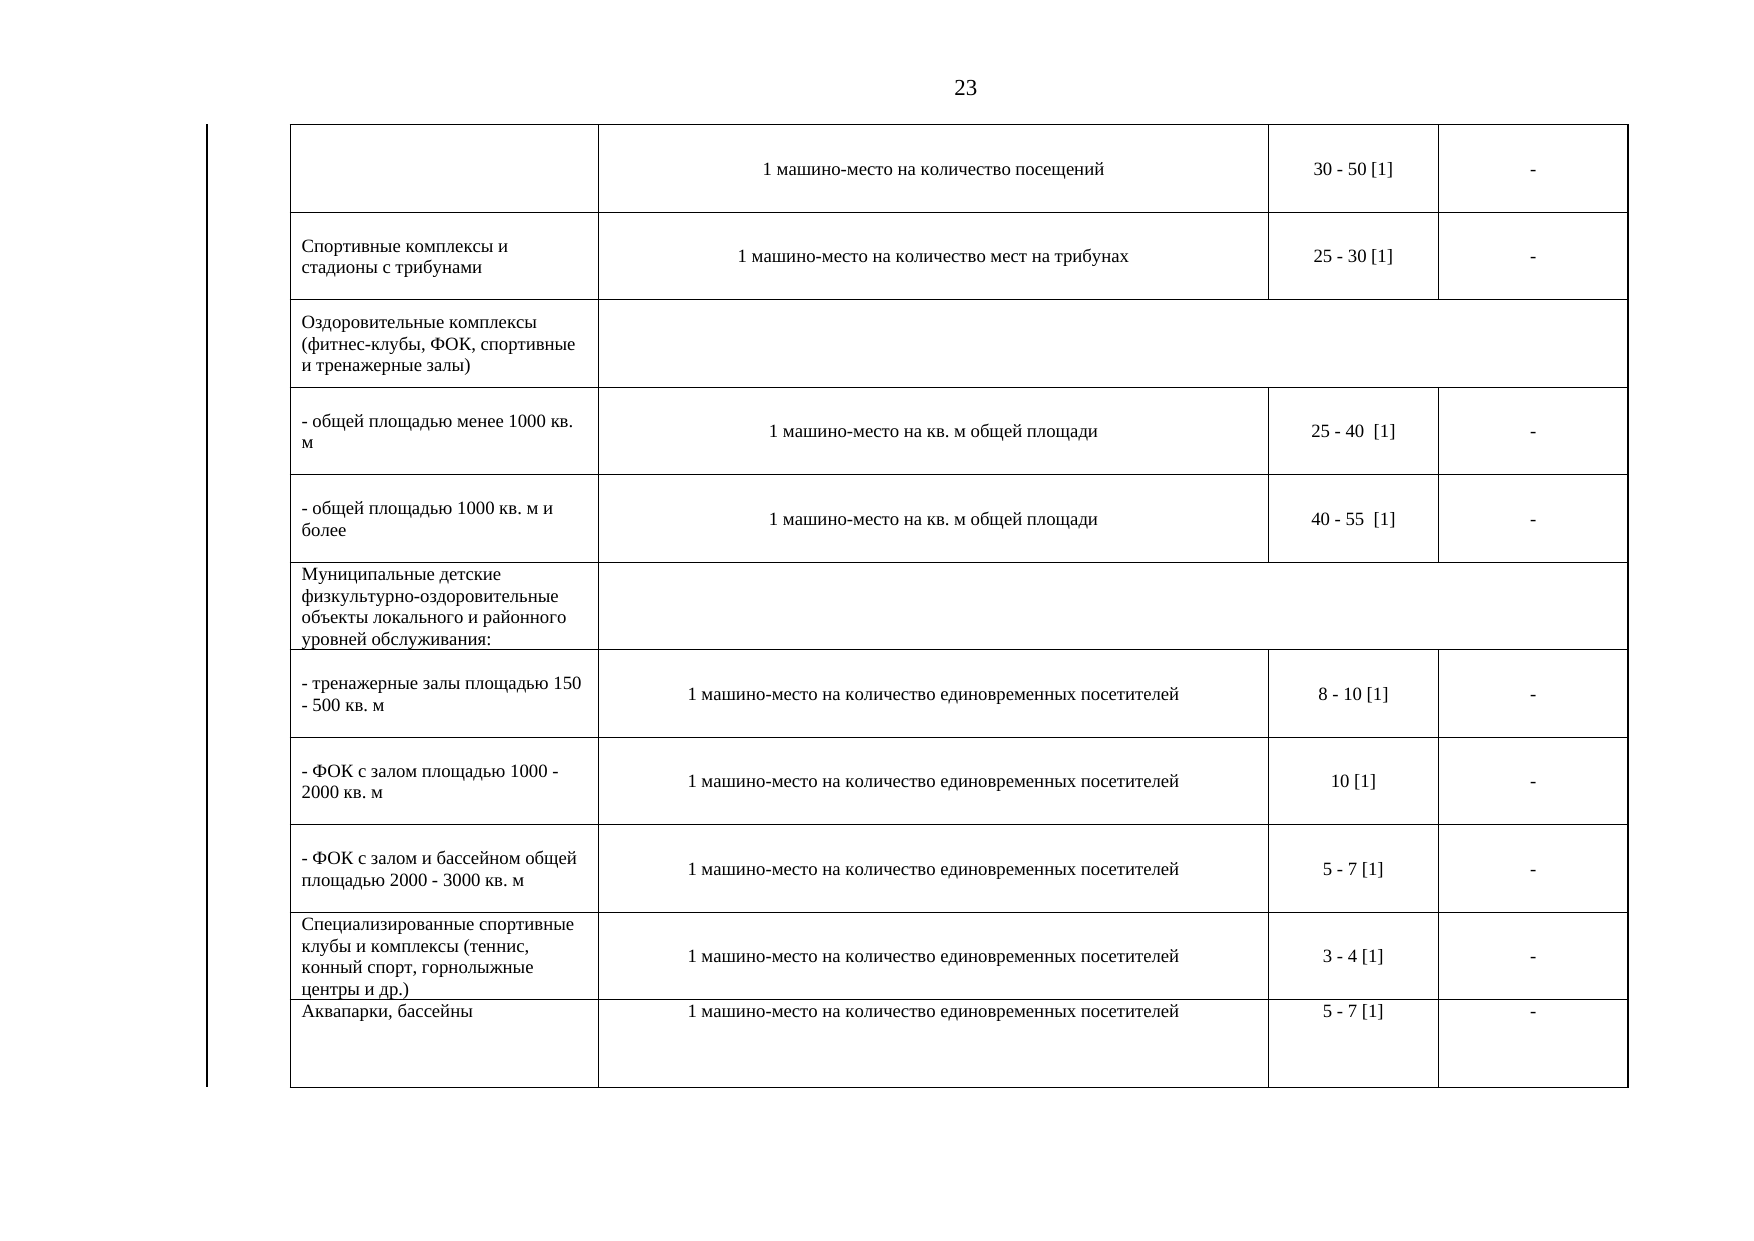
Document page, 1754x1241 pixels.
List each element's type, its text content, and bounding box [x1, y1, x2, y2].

table_cell - [1439, 825, 1627, 912]
table_cell 10 [1] [1269, 738, 1438, 824]
table_cell - [1439, 475, 1627, 562]
table_cell - [1439, 650, 1627, 737]
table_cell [291, 125, 598, 212]
table_cell 5 - 7 [1] [1269, 825, 1438, 912]
table_cell 8 - 10 [1] [1269, 650, 1438, 737]
table_cell - [1439, 125, 1627, 212]
table_cell 1 машино-место на количество единовременных посетителей [599, 738, 1268, 824]
table_cell 1 машино-место на количество единовременных посетителей [599, 825, 1268, 912]
table_cell 3 - 4 [1] [1269, 913, 1438, 999]
table_cell - общей площадью 1000 кв. м и более [291, 475, 598, 562]
table_cell - ФОК с залом и бассейном общей площадью 2000 - 3000 кв. м [291, 825, 598, 912]
table_cell - [1439, 213, 1627, 299]
table_cell 25 - 40 [1] [1269, 388, 1438, 474]
table_cell - [1439, 1000, 1627, 1087]
table_cell 1 машино-место на количество мест на трибунах [599, 213, 1268, 299]
table_cell [599, 300, 1627, 387]
table_cell 25 - 30 [1] [1269, 213, 1438, 299]
table_cell - тренажерные залы площадью 150 - 500 кв. м [291, 650, 598, 737]
table_cell [599, 563, 1627, 649]
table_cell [599, 913, 1268, 999]
table_cell 40 - 55 [1] [1269, 475, 1438, 562]
table_cell - общей площадью менее 1000 кв. м [291, 388, 598, 474]
table_cell 30 - 50 [1] [1269, 125, 1438, 212]
table_cell Спортивные комплексы и стадионы с трибунами [291, 213, 598, 299]
table_cell 1 машино-место на кв. м общей площади [599, 388, 1268, 474]
table_cell 1 машино-место на кв. м общей площади [599, 475, 1268, 562]
table_cell Муниципальные детские физкультурно-оздоровительные объекты локального и районного уровней обслуживания: [291, 563, 598, 649]
table_cell Оздоровительные комплексы (фитнес-клубы, ФОК, спортивные и тренажерные залы) [291, 300, 598, 387]
table_cell - [1439, 913, 1627, 999]
table_cell 1 машино-место на количество единовременных посетителей [599, 650, 1268, 737]
table_cell Специализированные спортивные клубы и комплексы (теннис, конный спорт, горнолыжные центры и др.) [291, 913, 598, 999]
table_cell 1 машино-место на количество посещений [599, 125, 1268, 212]
table_cell - [1439, 388, 1627, 474]
table_cell - ФОК с залом площадью 1000 - 2000 кв. м [291, 738, 598, 824]
table_cell Аквапарки, бассейны [291, 1000, 598, 1087]
table_cell 5 - 7 [1] [1269, 1000, 1438, 1087]
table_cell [599, 1000, 1268, 1087]
table_cell - [1439, 738, 1627, 824]
